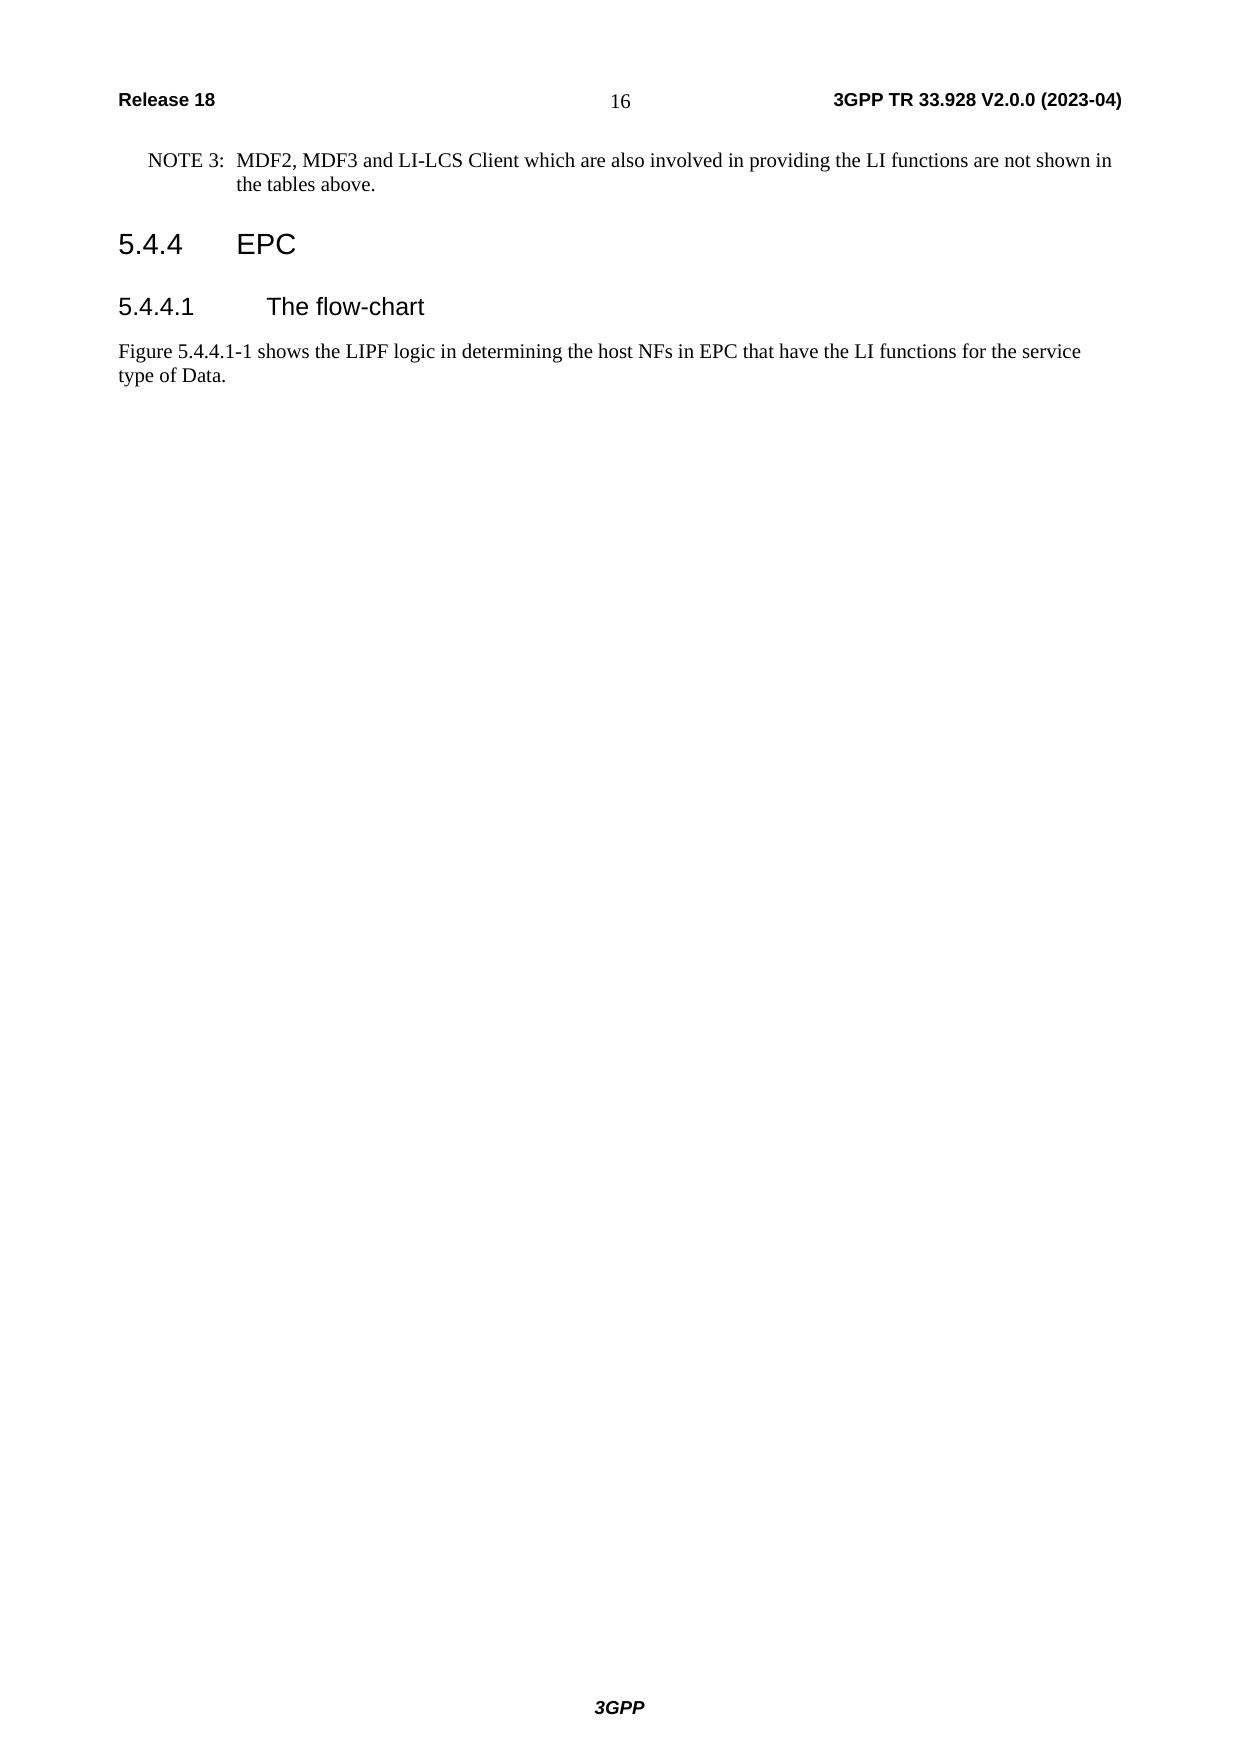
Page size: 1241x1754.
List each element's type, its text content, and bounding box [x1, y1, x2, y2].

subtitle 5.4.4.1 The flow-chart [118, 292, 1122, 320]
text NOTE 3: MDF2, MDF3 and LI-LCS Client which are also involved in providing the LI functions are not shown in the tables above. [148, 147, 1122, 196]
subtitle 5.4.4 EPC [118, 227, 1122, 260]
text Figure 5.4.4.1-1 shows the LIPF logic in determining the host NFs in EPC that have the LI functions for the service type of Data. [118, 339, 1122, 387]
